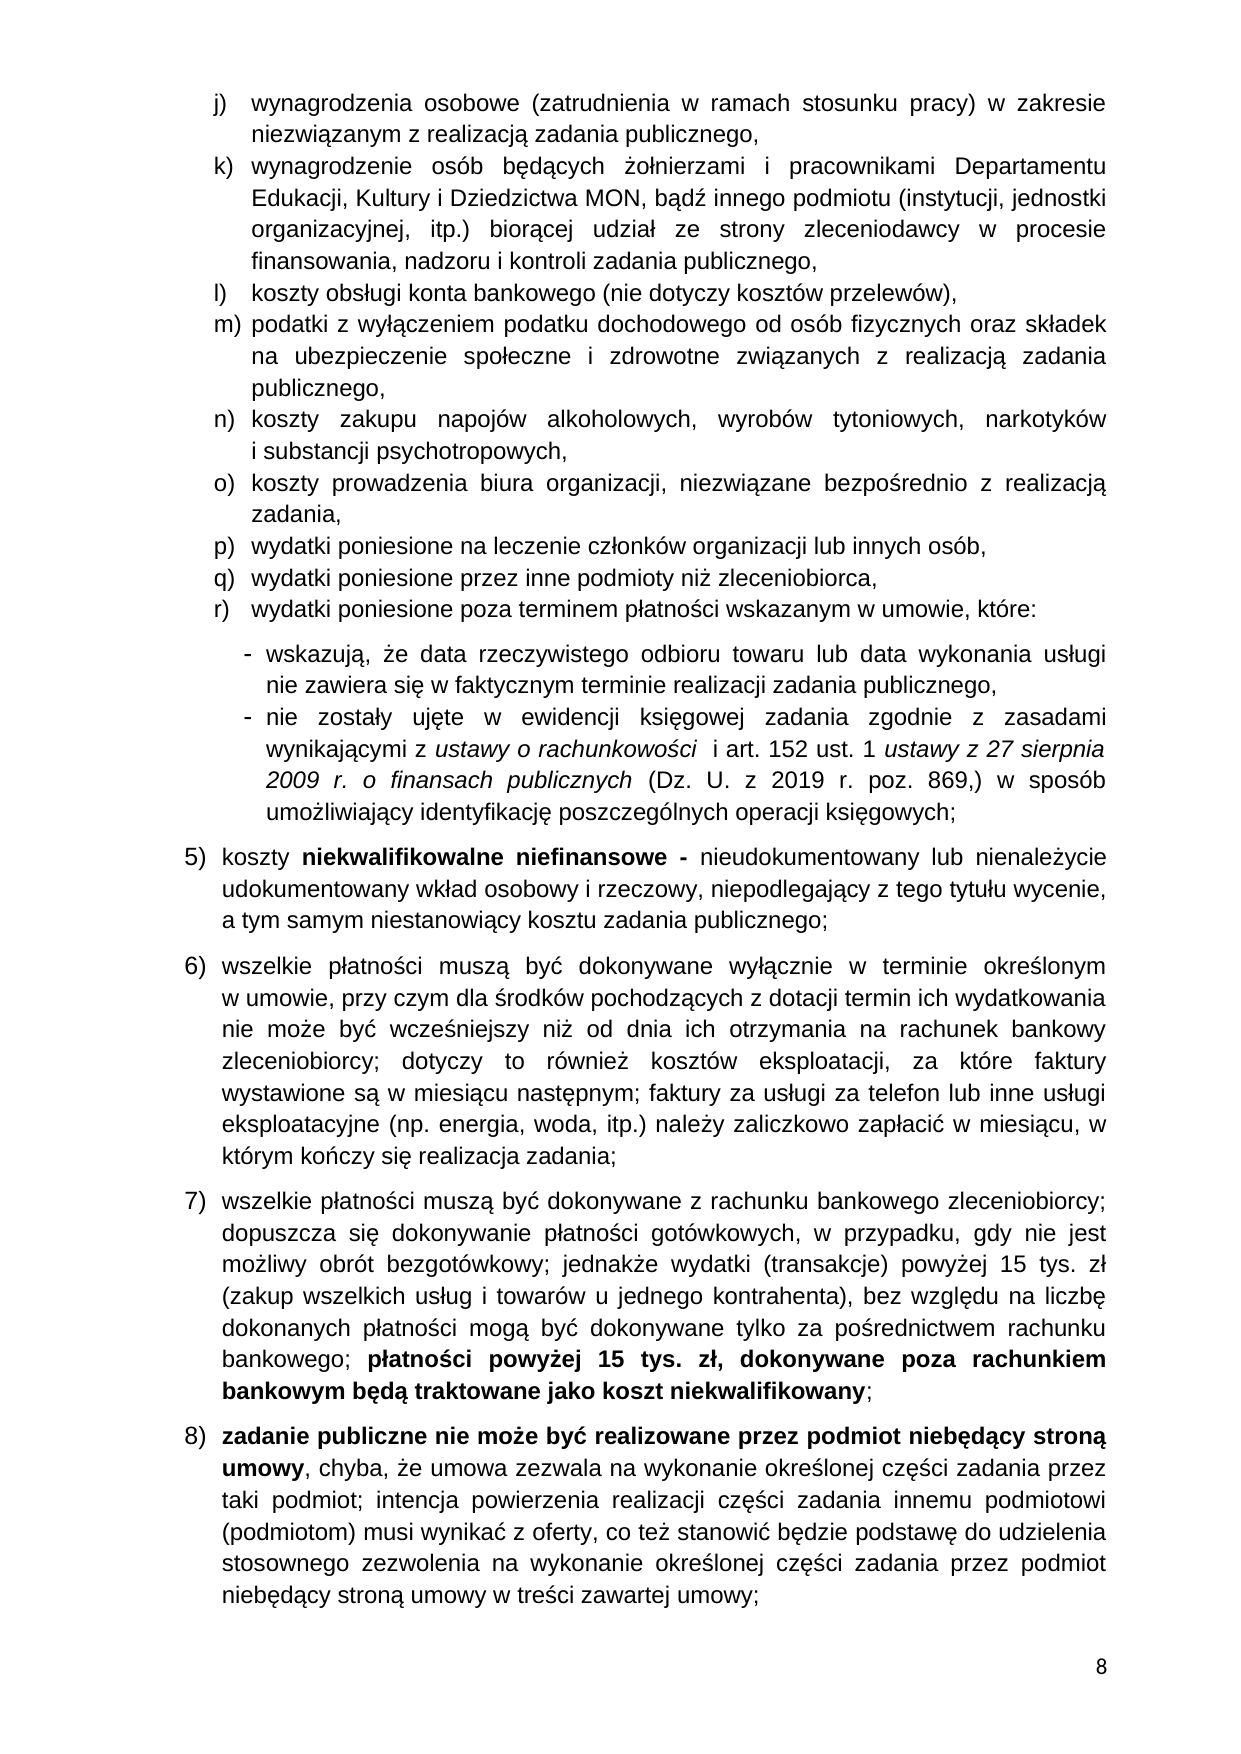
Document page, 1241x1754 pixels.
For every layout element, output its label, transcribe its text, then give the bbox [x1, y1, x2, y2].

list wynagrodzenie osób będących żołnierzami i pracownikami Departamentu Edukacji, Kultury i Dziedzictwa MON, bądź innego podmiotu (instytucji, jednostki organizacyjnej, itp.) biorącej udział ze strony zleceniodawcy w procesie finansowania, nadzoru i kontroli zadania publicznego, [214, 152, 1107, 274]
list wynagrodzenia osobowe (zatrudnienia w ramach stosunku pracy) w zakresie niezwiązanym z realizacją zadania publicznego, [214, 89, 1107, 148]
list wydatki poniesione na leczenie członków organizacji lub innych osób, [214, 532, 1107, 559]
list zadanie publiczne nie może być realizowane przez podmiot niebędący stroną umowy, chyba, że umowa zezwala na wykonanie określonej części zadania przez taki podmiot; intencja powierzenia realizacji części zadania innemu podmiotowi (podmiotom) musi wynikać z oferty, co też stanowić będzie podstawę do udzielenia stosownego zezwolenia na wykonanie określonej części zadania przez podmiot niebędący stroną umowy w treści zawartej umowy; [184, 1421, 1107, 1608]
list koszty niekwalifikowalne niefinansowe - nieudokumentowany lub nienależycie udokumentowany wkład osobowy i rzeczowy, niepodlegający z tego tytułu wycenie, a tym samym niestanowiący kosztu zadania publicznego; [184, 842, 1107, 934]
list koszty prowadzenia biura organizacji, niezwiązane bezpośrednio z realizacją zadania, [214, 469, 1107, 528]
list podatki z wyłączeniem podatku dochodowego od osób fizycznych oraz składek na ubezpieczenie społeczne i zdrowotne związanych z realizacją zadania publicznego, [214, 310, 1107, 401]
list wydatki poniesione poza terminem płatności wskazanym w umowie, które: [214, 595, 1107, 623]
list wszelkie płatności muszą być dokonywane z rachunku bankowego zleceniobiorcy; dopuszcza się dokonywanie płatności gotówkowych, w przypadku, gdy nie jest możliwy obrót bezgotówkowy; jednakże wydatki (transakcje) powyżej 15 tys. zł (zakup wszelkich usług i towarów u jednego kontrahenta), bez względu na liczbę dokonanych płatności mogą być dokonywane tylko za pośrednictwem rachunku bankowego; płatności powyżej 15 tys. zł, dokonywane poza rachunkiem bankowym będą traktowane jako koszt niekwalifikowany; [184, 1186, 1107, 1405]
list koszty zakupu napojów alkoholowych, wyrobów tytoniowych, narkotyków i substancji psychotropowych, [214, 405, 1107, 464]
list wydatki poniesione przez inne podmioty niż zleceniobiorca, [214, 564, 1107, 591]
list koszty obsługi konta bankowego (nie dotyczy kosztów przelewów), [214, 279, 1107, 306]
list nie zostały ujęte w ewidencji księgowej zadania zgodnie z zasadami wynikającymi z ustawy o rachunkowości i art. 152 ust. 1 ustawy z 27 sierpnia 2009 r. o finansach publicznych (Dz. U. z 2019 r. poz. 869,) w sposób umożliwiający identyfikację poszczególnych operacji księgowych; [243, 703, 1107, 825]
list wszelkie płatności muszą być dokonywane wyłącznie w terminie określonym w umowie, przy czym dla środków pochodzących z dotacji termin ich wydatkowania nie może być wcześniejszy niż od dnia ich otrzymania na rachunek bankowy zleceniobiorcy; dotyczy to również kosztów eksploatacji, za które faktury wystawione są w miesiącu następnym; faktury za usługi za telefon lub inne usługi eksploatacyjne (np. energia, woda, itp.) należy zaliczkowo zapłacić w miesiącu, w którym kończy się realizacja zadania; [184, 951, 1107, 1169]
list wskazują, że data rzeczywistego odbioru towaru lub data wykonania usługi nie zawiera się w faktycznym terminie realizacji zadania publicznego, [243, 639, 1107, 699]
